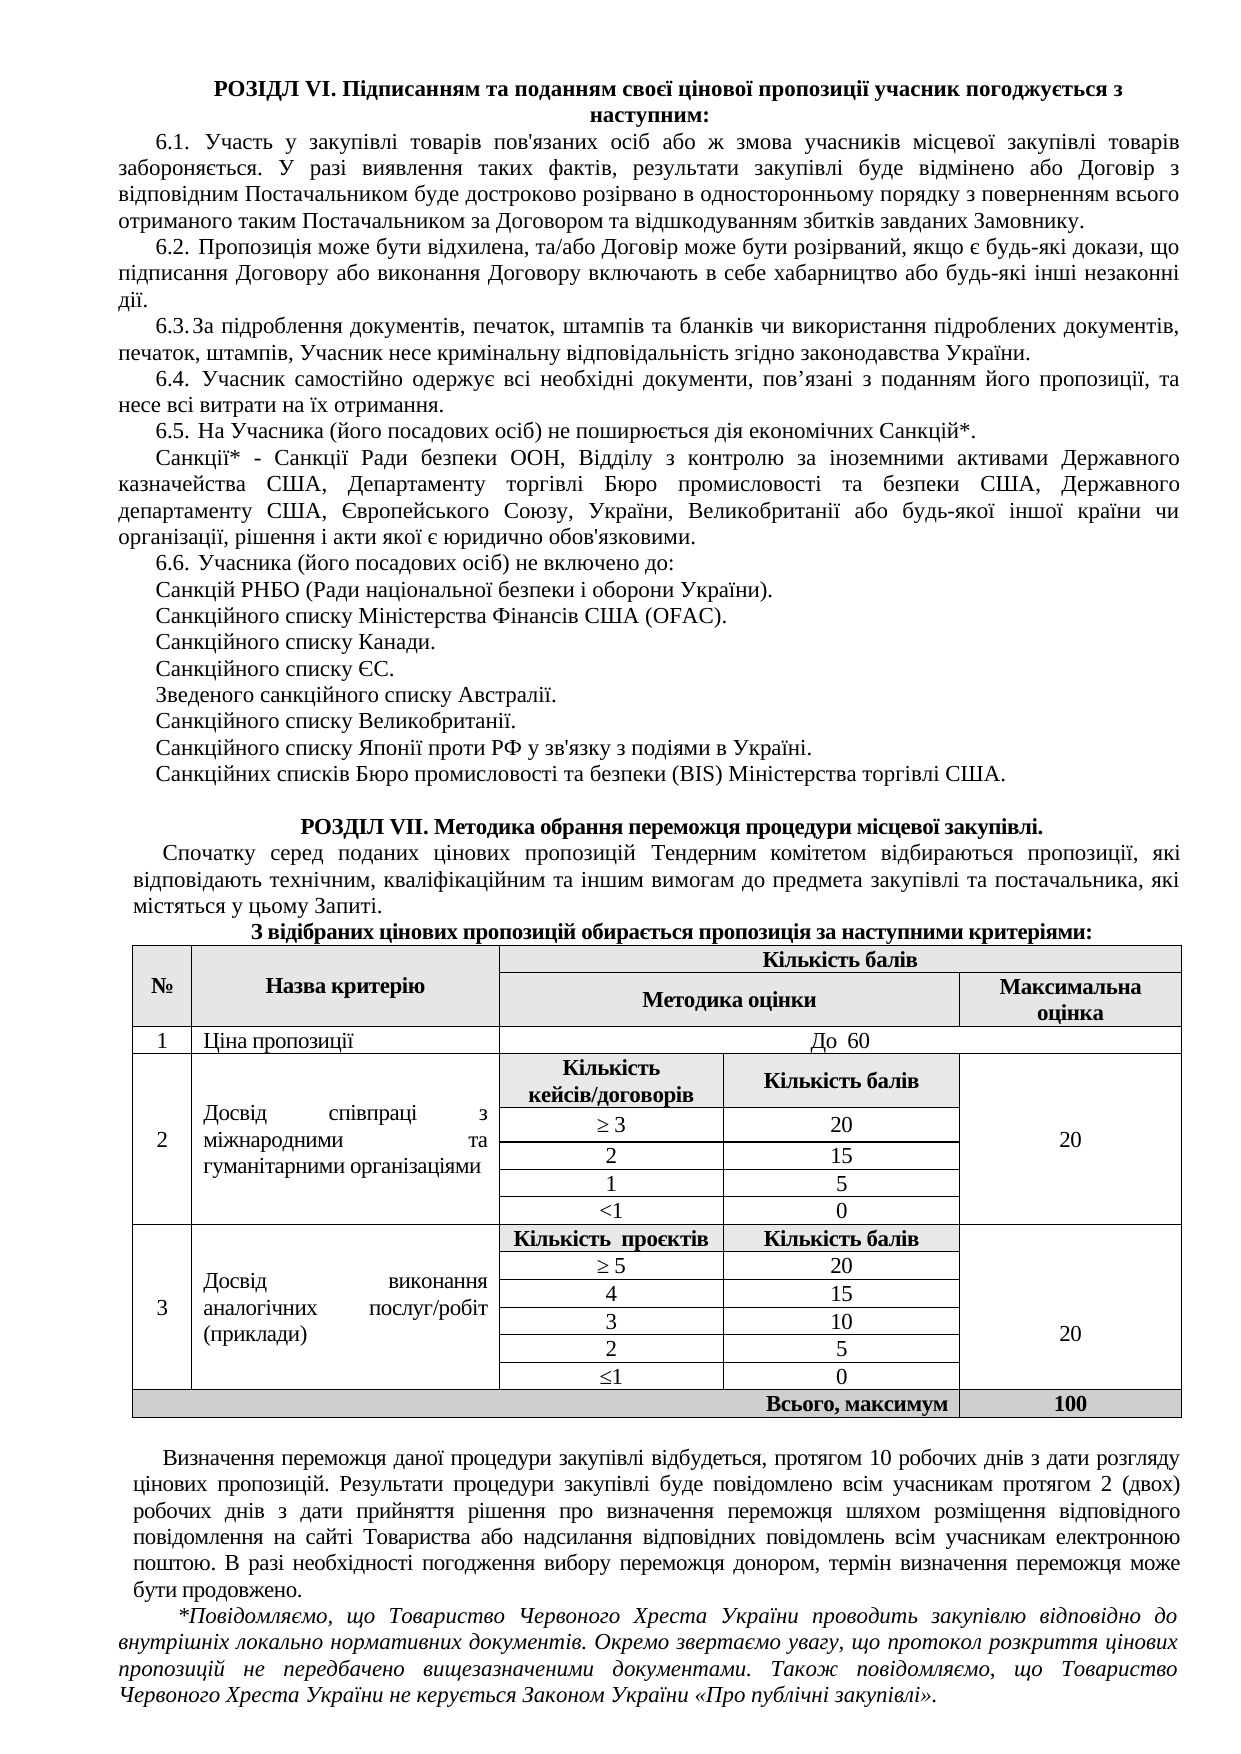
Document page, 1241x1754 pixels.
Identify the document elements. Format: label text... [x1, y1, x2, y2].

table_cell Досвід виконання аналогічних послуг/робіт (приклади) [192, 1225, 499, 1389]
text Санкційного списку Міністерства Фінансів США (OFAC). [118, 602, 1181, 628]
table_cell 5 [724, 1335, 959, 1362]
text Санкційного списку Великобританії. [118, 707, 1181, 734]
table_cell 10 [724, 1308, 959, 1334]
list Участь у закупівлі товарів пов'язаних осіб або ж змова учасників місцевої закупівлі товарів забороняється. У разі виявлення таких фактів, результати закупівлі буде відмінено або Договір з відповідним Постачальником буде достроково розірвано в односторонньому порядку з поверненням всього отриманого таким Постачальником за Договором та відшкодуванням збитків завданих Замовнику. [118, 128, 1181, 233]
table_cell ≥ 5 [500, 1252, 723, 1278]
table_cell ≥ 3 [500, 1108, 723, 1141]
text Санкційних списків Бюро промисловості та безпеки (BIS) Міністерства торгівлі США. [118, 760, 1181, 787]
table_cell 2 [500, 1335, 723, 1362]
list За підроблення документів, печаток, штампів та бланків чи використання підроблених документів, печаток, штампів, Учасник несе кримінальну відповідальність згідно законодавства України. [118, 312, 1181, 365]
text Санкційного списку ЄС. [118, 655, 1181, 681]
table_cell Кількість проєктів [500, 1225, 723, 1251]
text Санкції* - Санкції Ради безпеки ООН, Відділу з контролю за іноземними активами Державного казначейства США, Департаменту торгівлі Бюро промисловості та безпеки США, Державного департаменту США, Європейського Союзу, України, Великобританії або будь-якої іншої країни чи організації, рішення і акти якої є юридично обов'язковими. [118, 444, 1181, 549]
table_cell Методика оцінки [500, 973, 959, 1026]
text РОЗІДЛ VI. Підписанням та поданням своєї цінової пропозиції учасник погоджується з наступним: [118, 75, 1181, 128]
table_cell 1 [500, 1170, 723, 1196]
table_cell 20 [960, 1225, 1181, 1389]
table_cell <1 [500, 1197, 723, 1223]
table_cell 2 [500, 1143, 723, 1169]
table_cell Ціна пропозиції [192, 1027, 499, 1053]
text З відібраних цінових пропозицій обирається пропозиція за наступними критеріями: [133, 918, 1181, 945]
table_header Назва критерію [192, 946, 499, 1026]
text *Повідомляємо, що Товариство Червоного Хреста України проводить закупівлю відповідно до внутрішніх локально нормативних документів. Окремо звертаємо увагу, що протокол розкриття цінових пропозицій не передбачено вищезазначеними документами. Також повідомляємо, що Товариство Червоного Хреста України не керується Законом України «Про публічні закупівлі». [118, 1602, 1181, 1707]
table_cell Кількість балів [724, 1054, 959, 1107]
table_cell Кількість кейсів/договорів [500, 1054, 723, 1107]
table_cell ≤1 [500, 1363, 723, 1389]
list Учасника (його посадових осіб) не включено до: [118, 549, 1181, 576]
table_cell 4 [500, 1280, 723, 1307]
table_cell 2 [133, 1054, 191, 1223]
table_cell 3 [133, 1225, 191, 1389]
table_cell Всього, максимум [133, 1390, 959, 1417]
table_cell До 60 [500, 1027, 1181, 1053]
table_cell 20 [724, 1108, 959, 1141]
text Санкційного списку Канади. [118, 628, 1181, 655]
text Визначення переможця даної процедури закупівлі відбудеться, протягом 10 робочих днів з дати розгляду цінових пропозицій. Результати процедури закупівлі буде повідомлено всім учасникам протягом 2 (двох) робочих днів з дати прийняття рішення про визначення переможця шляхом розміщення відповідного повідомлення на сайті Товариства або надсилання відповідних повідомлень всім учасникам електронною поштою. В разі необхідності погодження вибору переможця донором, термін визначення переможця може бути продовжено. [133, 1444, 1181, 1602]
table_cell 0 [724, 1363, 959, 1389]
table_cell 20 [724, 1252, 959, 1278]
table_cell 3 [500, 1308, 723, 1334]
table_cell 15 [724, 1280, 959, 1307]
text Спочатку серед поданих цінових пропозицій Тендерним комітетом відбираються пропозиції, які відповідають технічним, кваліфікаційним та іншим вимогам до предмета закупівлі та постачальника, які містяться у цьому Запиті. [133, 839, 1181, 918]
table_cell 5 [724, 1170, 959, 1196]
list На Учасника (його посадових осіб) не поширюється дія економічних Санкцій*. [118, 418, 1181, 444]
table_cell 20 [960, 1054, 1181, 1223]
table_header № [133, 946, 191, 1026]
list Учасник самостійно одержує всі необхідні документи, пов’язані з поданням його пропозиції, та несе всі витрати на їх отримання. [118, 365, 1181, 418]
table_cell Досвід співпраці з міжнародними та гуманітарними організаціями [192, 1054, 499, 1223]
text Санкційного списку Японії проти РФ у зв'язку з подіями в Україні. [118, 734, 1181, 760]
table_header Кількість балів [500, 946, 1181, 972]
table_cell 100 [960, 1390, 1181, 1417]
text Зведеного санкційного списку Австралії. [118, 681, 1181, 707]
list Пропозиція може бути відхилена, та/або Договір може бути розірваний, якщо є будь-які докази, що підписання Договору або виконання Договору включають в себе хабарництво або будь-які інші незаконні дії. [118, 233, 1181, 312]
text Санкцій РНБО (Ради національної безпеки і оборони України). [118, 576, 1181, 602]
table_cell 15 [724, 1143, 959, 1169]
table_cell 0 [724, 1197, 959, 1223]
table_cell 1 [133, 1027, 191, 1053]
table_cell Кількість балів [724, 1225, 959, 1251]
text РОЗДІЛ VII. Методика обрання переможця процедури місцевої закупівлі. [133, 813, 1181, 839]
table_cell Максимальна оцінка [960, 973, 1181, 1026]
